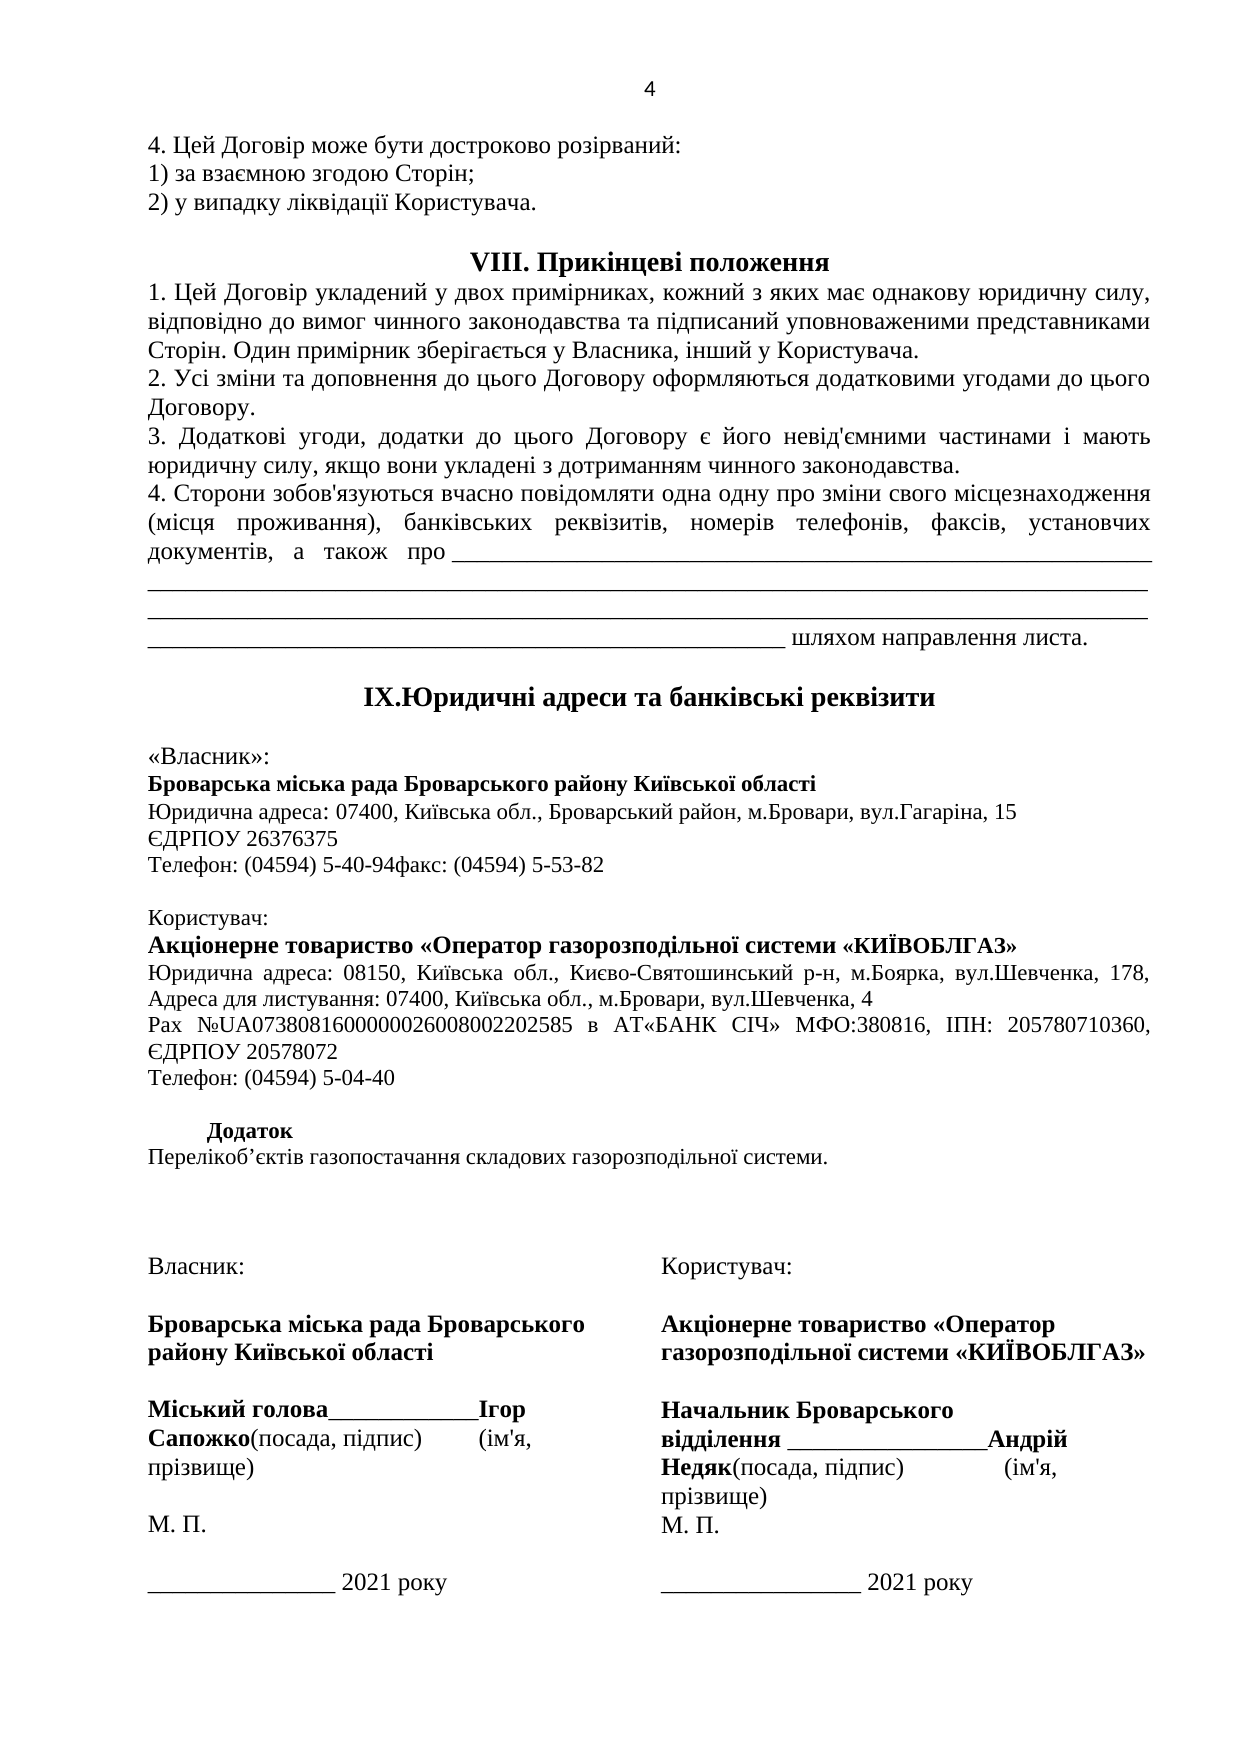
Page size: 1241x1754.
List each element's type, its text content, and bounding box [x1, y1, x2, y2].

text Телефон: (04594) 5-04-40 [148, 1064, 1152, 1091]
text ЄДРПОУ 26376375 [148, 825, 1152, 851]
text Юридична адреса: 07400, Київська обл., Броварський район, м.Бровари, вул.Гагаріна, 15 [148, 796, 1152, 825]
text Броварська міська рада Броварського району Київської області [148, 769, 1152, 796]
text 2. Усі зміни та доповнення до цього Договору оформляються додатковими угодами до цього Договору. [148, 363, 1152, 421]
text Телефон: (04594) 5-40-94факс: (04594) 5-53-82 [148, 851, 1152, 877]
text Перелікоб’єктів газопостачання складових газорозподільної системи. [148, 1143, 1152, 1170]
text Рах №UA0738081600000026008002202585 в АТ«БАНК СІЧ» МФО:380816, ІПН: 205780710360, ЄДРПОУ 20578072 [148, 1012, 1152, 1064]
text Користувач: [148, 904, 1152, 930]
text 1. Цей Договір укладений у двох примірниках, кожний з яких має однакову юридичну силу, відповідно до вимог чинного законодавства та підписаний уповноваженими представниками Сторін. Один примірник зберігається у Власника, інший у Користувача. [148, 277, 1152, 363]
text «Власник»: [148, 741, 1152, 769]
text Додаток [148, 1117, 1152, 1143]
text 3. Додаткові угоди, додатки до цього Договору є його невід'ємними частинами і мають юридичну силу, якщо вони укладені з дотриманням чинного законодавства. [148, 421, 1152, 478]
text IX.Юридичні адреси та банківські реквізити [148, 680, 1152, 712]
text 4. Цей Договір може бути достроково розірваний: [148, 130, 1152, 158]
text 1) за взаємною згодою Сторін; [148, 158, 1152, 187]
text Юридична адреса: 08150, Київська обл., Києво-Святошинський р-н, м.Боярка, вул.Шевченка, 178, Адреса для листування: 07400, Київська обл., м.Бровари, вул.Шевченка, 4 [148, 959, 1152, 1012]
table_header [650, 1223, 1163, 1682]
text VIII. Прикінцеві положення [148, 245, 1152, 277]
text 4. Сторони зобов'язуються вчасно повідомляти одна одну про зміни свого місцезнаходження (місця проживання), банківських реквізитів, номерів телефонів, факсів, установчих документів, а також про ________________________________________________________ ________________________________________________________________________________ ________________________________________________________________________________ ___________________________________________________ шляхом направлення листа. [148, 478, 1152, 651]
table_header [136, 1223, 649, 1682]
text Акціонерне товариство «Оператор газорозподільної системи «КИЇВОБЛГАЗ» [148, 930, 1152, 959]
text 2) у випадку ліквідації Користувача. [148, 187, 1152, 216]
